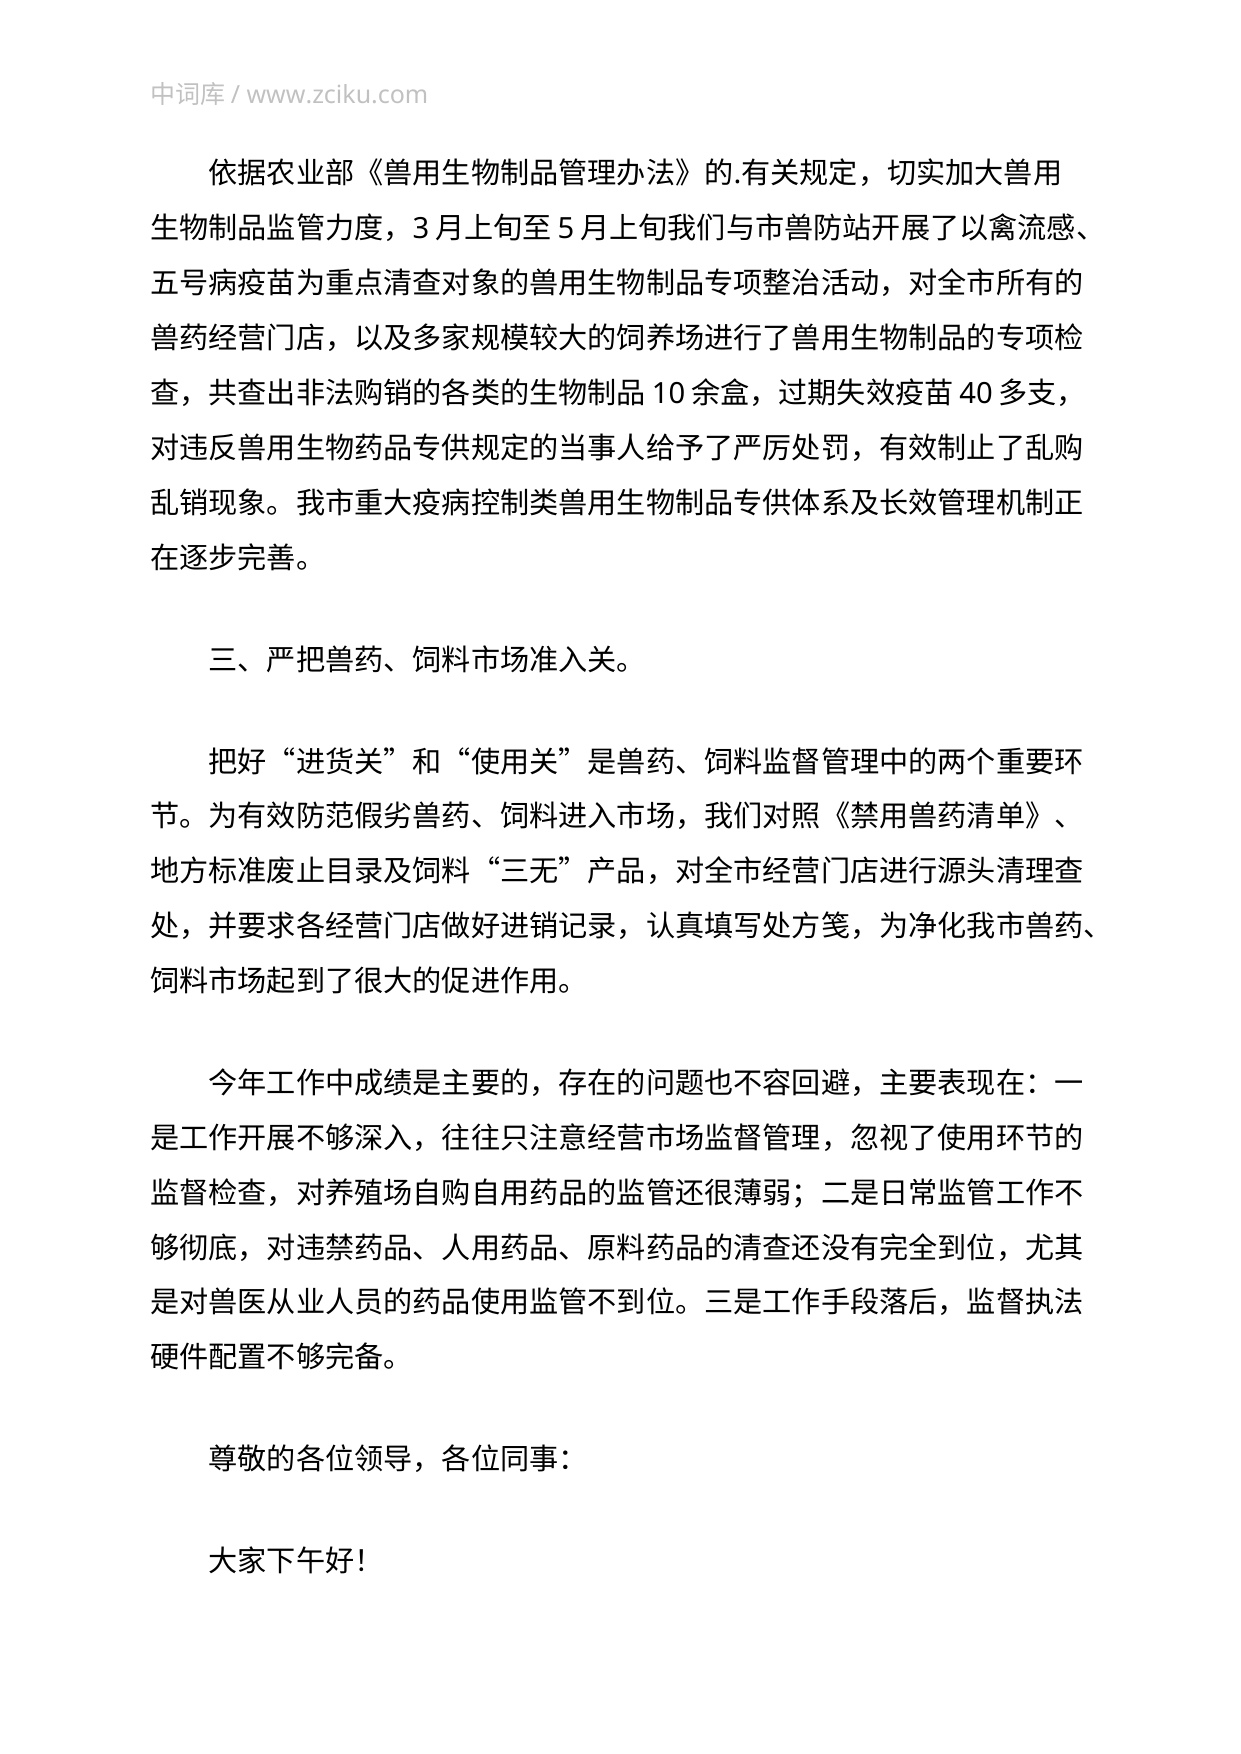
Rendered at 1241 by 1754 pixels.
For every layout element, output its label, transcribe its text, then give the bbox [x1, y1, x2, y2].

text 三、严把兽药、饲料市场准入关。 [150, 636, 1090, 679]
text 大家下午好！ [150, 1537, 1090, 1580]
text 把好“进货关”和“使用关”是兽药、饲料监督管理中的两个重要环节。为有效防范假劣兽药、饲料进入市场，我们对照《禁用兽药清单》、地方标准废止目录及饲料“三无”产品，对全市经营门店进行源头清理查处，并要求各经营门店做好进销记录，认真填写处方笺，为净化我市兽药、饲料市场起到了很大的促进作用。 [150, 738, 1090, 1000]
text 今年工作中成绩是主要的，存在的问题也不容回避，主要表现在：一是工作开展不够深入，往往只注意经营市场监督管理，忽视了使用环节的监督检查，对养殖场自购自用药品的监管还很薄弱；二是日常监管工作不够彻底，对违禁药品、人用药品、原料药品的清查还没有完全到位，尤其是对兽医从业人员的药品使用监管不到位。三是工作手段落后，监督执法硬件配置不够完备。 [150, 1059, 1090, 1376]
text 依据农业部《兽用生物制品管理办法》的.有关规定，切实加大兽用生物制品监管力度，3月上旬至5月上旬我们与市兽防站开展了以禽流感、五号病疫苗为重点清查对象的兽用生物制品专项整治活动，对全市所有的兽药经营门店，以及多家规模较大的饲养场进行了兽用生物制品的专项检查，共查出非法购销的各类的生物制品10余盒，过期失效疫苗40多支，对违反兽用生物药品专供规定的当事人给予了严厉处罚，有效制止了乱购乱销现象。我市重大疫病控制类兽用生物制品专供体系及长效管理机制正在逐步完善。 [150, 150, 1090, 577]
text 尊敬的各位领导，各位同事： [150, 1436, 1090, 1478]
